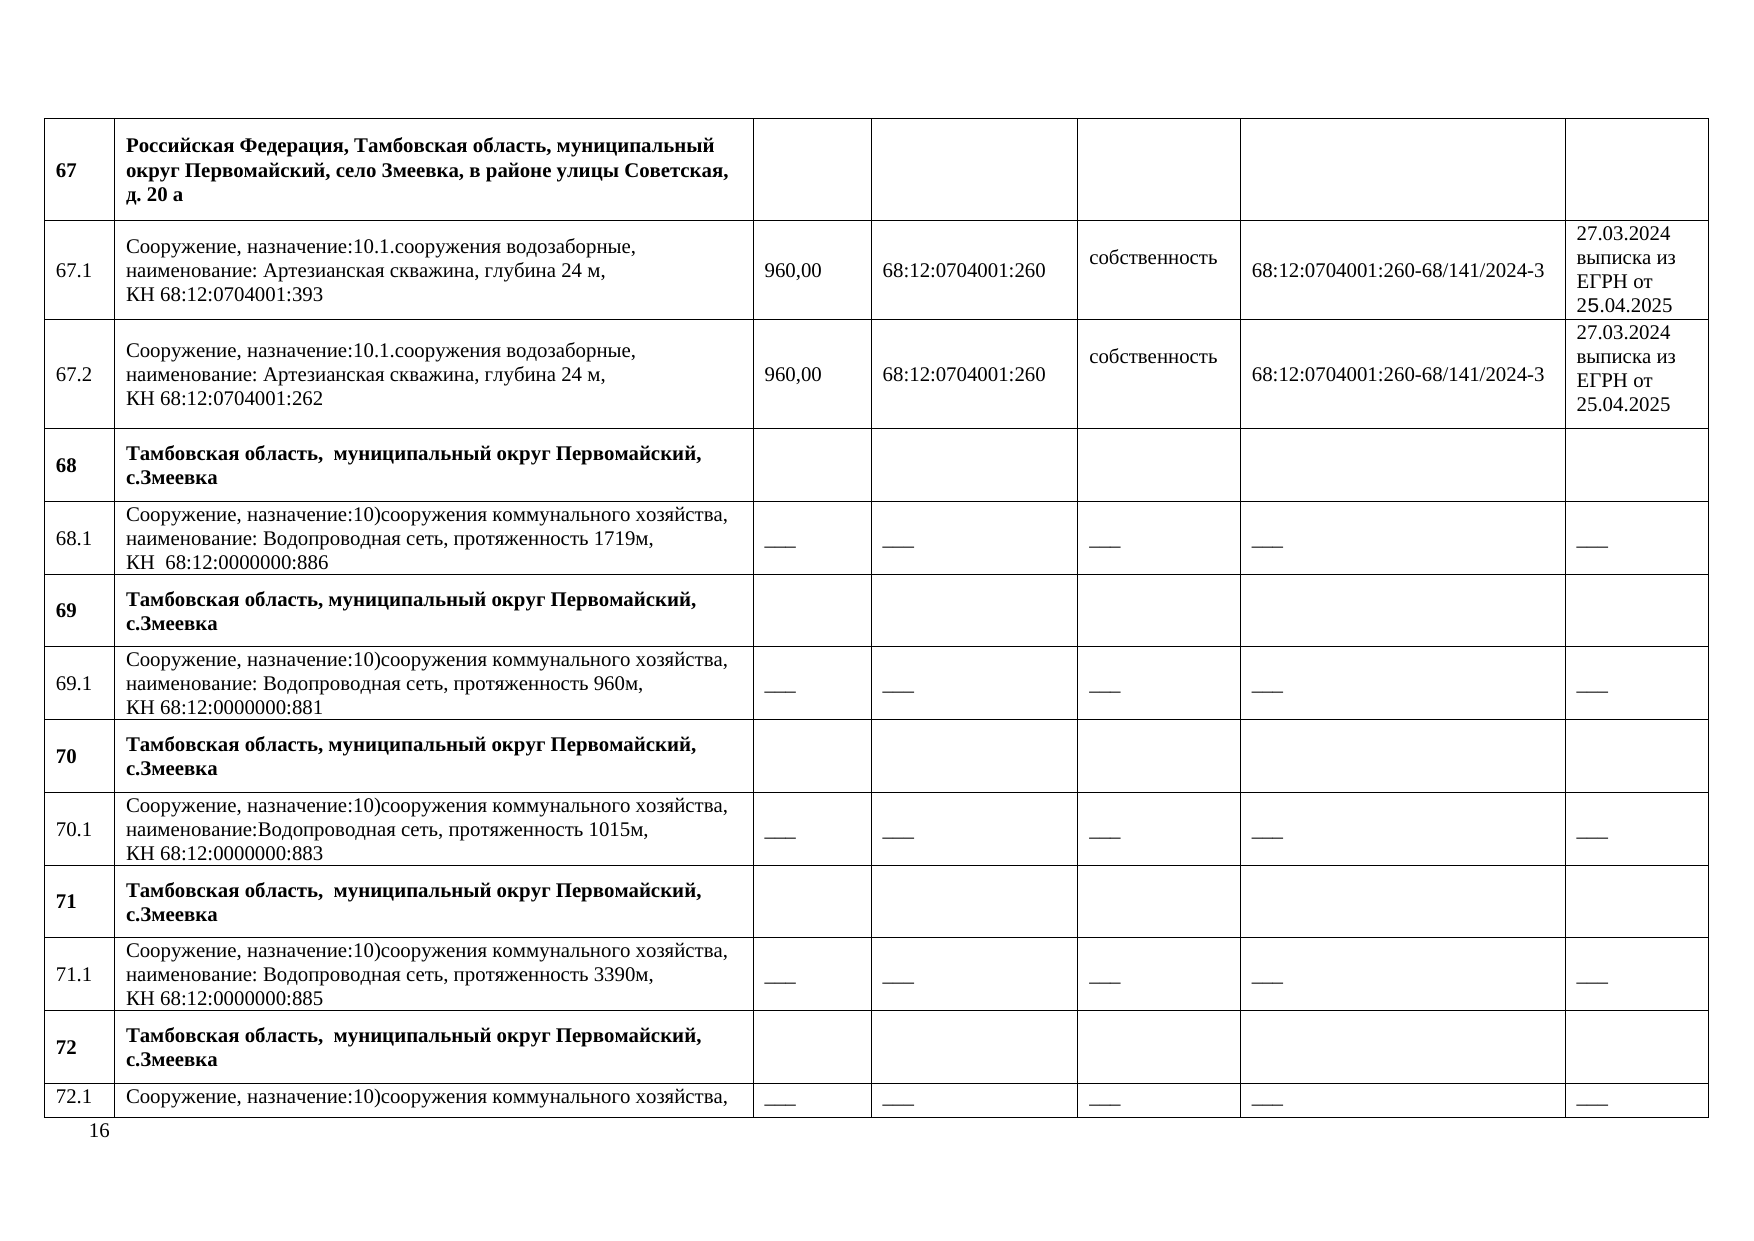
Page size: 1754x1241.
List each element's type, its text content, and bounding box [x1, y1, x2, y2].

table_cell Сооружение, назначение:10)сооружения коммунального хозяйства, наименование: Водопроводная сеть, протяженность 3390м, КН 68:12:0000000:885 [115, 938, 753, 1010]
table_cell [1241, 1011, 1565, 1083]
table_cell ___ [1241, 938, 1565, 1010]
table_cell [1566, 221, 1708, 319]
table_cell ___ [1078, 502, 1240, 574]
table_cell 72.1 [45, 1084, 114, 1117]
table_cell [1566, 575, 1708, 646]
table_cell ___ [1241, 1084, 1565, 1117]
table_cell 27.03.2024 выписка из ЕГРН от 25.04.2025 [1566, 320, 1708, 428]
table_cell ___ [754, 1084, 871, 1117]
table_cell ___ [1078, 938, 1240, 1010]
table_cell ___ [872, 1084, 1077, 1117]
table_cell 70 [45, 720, 114, 792]
table_cell 71.1 [45, 938, 114, 1010]
table_cell Сооружение, назначение:10)сооружения коммунального хозяйства, наименование:Водопроводная сеть, протяженность 1015м, КН 68:12:0000000:883 [115, 793, 753, 865]
table_cell 68.1 [45, 502, 114, 574]
table_cell Тамбовская область, муниципальный округ Первомайский, с.Змеевка [115, 575, 753, 646]
table_cell ___ [872, 647, 1077, 719]
table_cell Сооружение, назначение:10)сооружения коммунального хозяйства, наименование: Водопроводная сеть, протяженность 1719м, КН 68:12:0000000:886 [115, 502, 753, 574]
table_cell [872, 429, 1077, 501]
table_cell Тамбовская область, муниципальный округ Первомайский, с.Змеевка [115, 1011, 753, 1083]
table_cell ___ [1241, 502, 1565, 574]
table_cell [1078, 866, 1240, 937]
table_cell 68:12:0704001:260-68/141/2024-3 [1241, 320, 1565, 428]
table_cell 70.1 [45, 793, 114, 865]
table_cell ___ [1078, 1084, 1240, 1117]
table_cell Российская Федерация, Тамбовская область, муниципальный округ Первомайский, село Змеевка, в районе улицы Советская, д. 20 а [115, 119, 753, 220]
table_cell [1078, 720, 1240, 792]
table_cell [1566, 1011, 1708, 1083]
table_cell 72 [45, 1011, 114, 1083]
table_cell [754, 429, 871, 501]
table_cell ___ [1241, 793, 1565, 865]
table_cell [1566, 429, 1708, 501]
table_cell Сооружение, назначение:10.1.сооружения водозаборные, наименование: Артезианская скважина, глубина 24 м, КН 68:12:0704001:393 [115, 221, 753, 319]
table_cell [872, 575, 1077, 646]
table_cell Тамбовская область, муниципальный округ Первомайский, с.Змеевка [115, 866, 753, 937]
table_cell 69 [45, 575, 114, 646]
table_cell 68:12:0704001:260 [872, 320, 1077, 428]
table_cell [1566, 119, 1708, 220]
table_cell 69.1 [45, 647, 114, 719]
table_cell 67 [45, 119, 114, 220]
table_cell [754, 720, 871, 792]
table_cell [1241, 119, 1565, 220]
table_cell ___ [872, 502, 1077, 574]
table_cell [872, 119, 1077, 220]
table_cell ___ [1566, 938, 1708, 1010]
table_cell Сооружение, назначение:10.1.сооружения водозаборные, наименование: Артезианская скважина, глубина 24 м, КН 68:12:0704001:262 [115, 320, 753, 428]
table_cell [754, 1011, 871, 1083]
table_cell Тамбовская область, муниципальный округ Первомайский, с.Змеевка [115, 429, 753, 501]
table_cell 960,00 [754, 221, 871, 319]
table_cell ___ [1566, 647, 1708, 719]
table_cell [754, 119, 871, 220]
table_cell ___ [754, 502, 871, 574]
table_cell [872, 1011, 1077, 1083]
table_cell ___ [1078, 647, 1240, 719]
table_cell ___ [872, 938, 1077, 1010]
table_cell [754, 866, 871, 937]
table_cell ___ [1566, 1084, 1708, 1117]
table_cell ___ [754, 647, 871, 719]
table_cell ___ [754, 793, 871, 865]
table_cell [1241, 720, 1565, 792]
table_cell собственность [1078, 221, 1240, 319]
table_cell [115, 1084, 753, 1117]
table_cell ___ [1241, 647, 1565, 719]
table_cell [754, 575, 871, 646]
table_cell [1241, 866, 1565, 937]
table_cell 68 [45, 429, 114, 501]
table_cell Тамбовская область, муниципальный округ Первомайский, с.Змеевка [115, 720, 753, 792]
table_cell 68:12:0704001:260-68/141/2024-3 [1241, 221, 1565, 319]
table_cell [872, 866, 1077, 937]
table_cell ___ [1566, 502, 1708, 574]
table_cell ___ [1078, 793, 1240, 865]
table_cell [1241, 429, 1565, 501]
table_cell [1241, 575, 1565, 646]
table_cell [872, 720, 1077, 792]
table_cell [1566, 720, 1708, 792]
table_cell ___ [754, 938, 871, 1010]
table_cell Сооружение, назначение:10)сооружения коммунального хозяйства, наименование: Водопроводная сеть, протяженность 960м, КН 68:12:0000000:881 [115, 647, 753, 719]
table_cell ___ [872, 793, 1077, 865]
table_cell 68:12:0704001:260 [872, 221, 1077, 319]
table_cell 67.1 [45, 221, 114, 319]
table_cell [1078, 575, 1240, 646]
table_cell [1566, 866, 1708, 937]
table_cell 71 [45, 866, 114, 937]
table_cell [1078, 1011, 1240, 1083]
table_cell 960,00 [754, 320, 871, 428]
table_cell [1078, 119, 1240, 220]
table_cell 67.2 [45, 320, 114, 428]
table_cell [1078, 429, 1240, 501]
table_cell собственность [1078, 320, 1240, 428]
table_cell ___ [1566, 793, 1708, 865]
